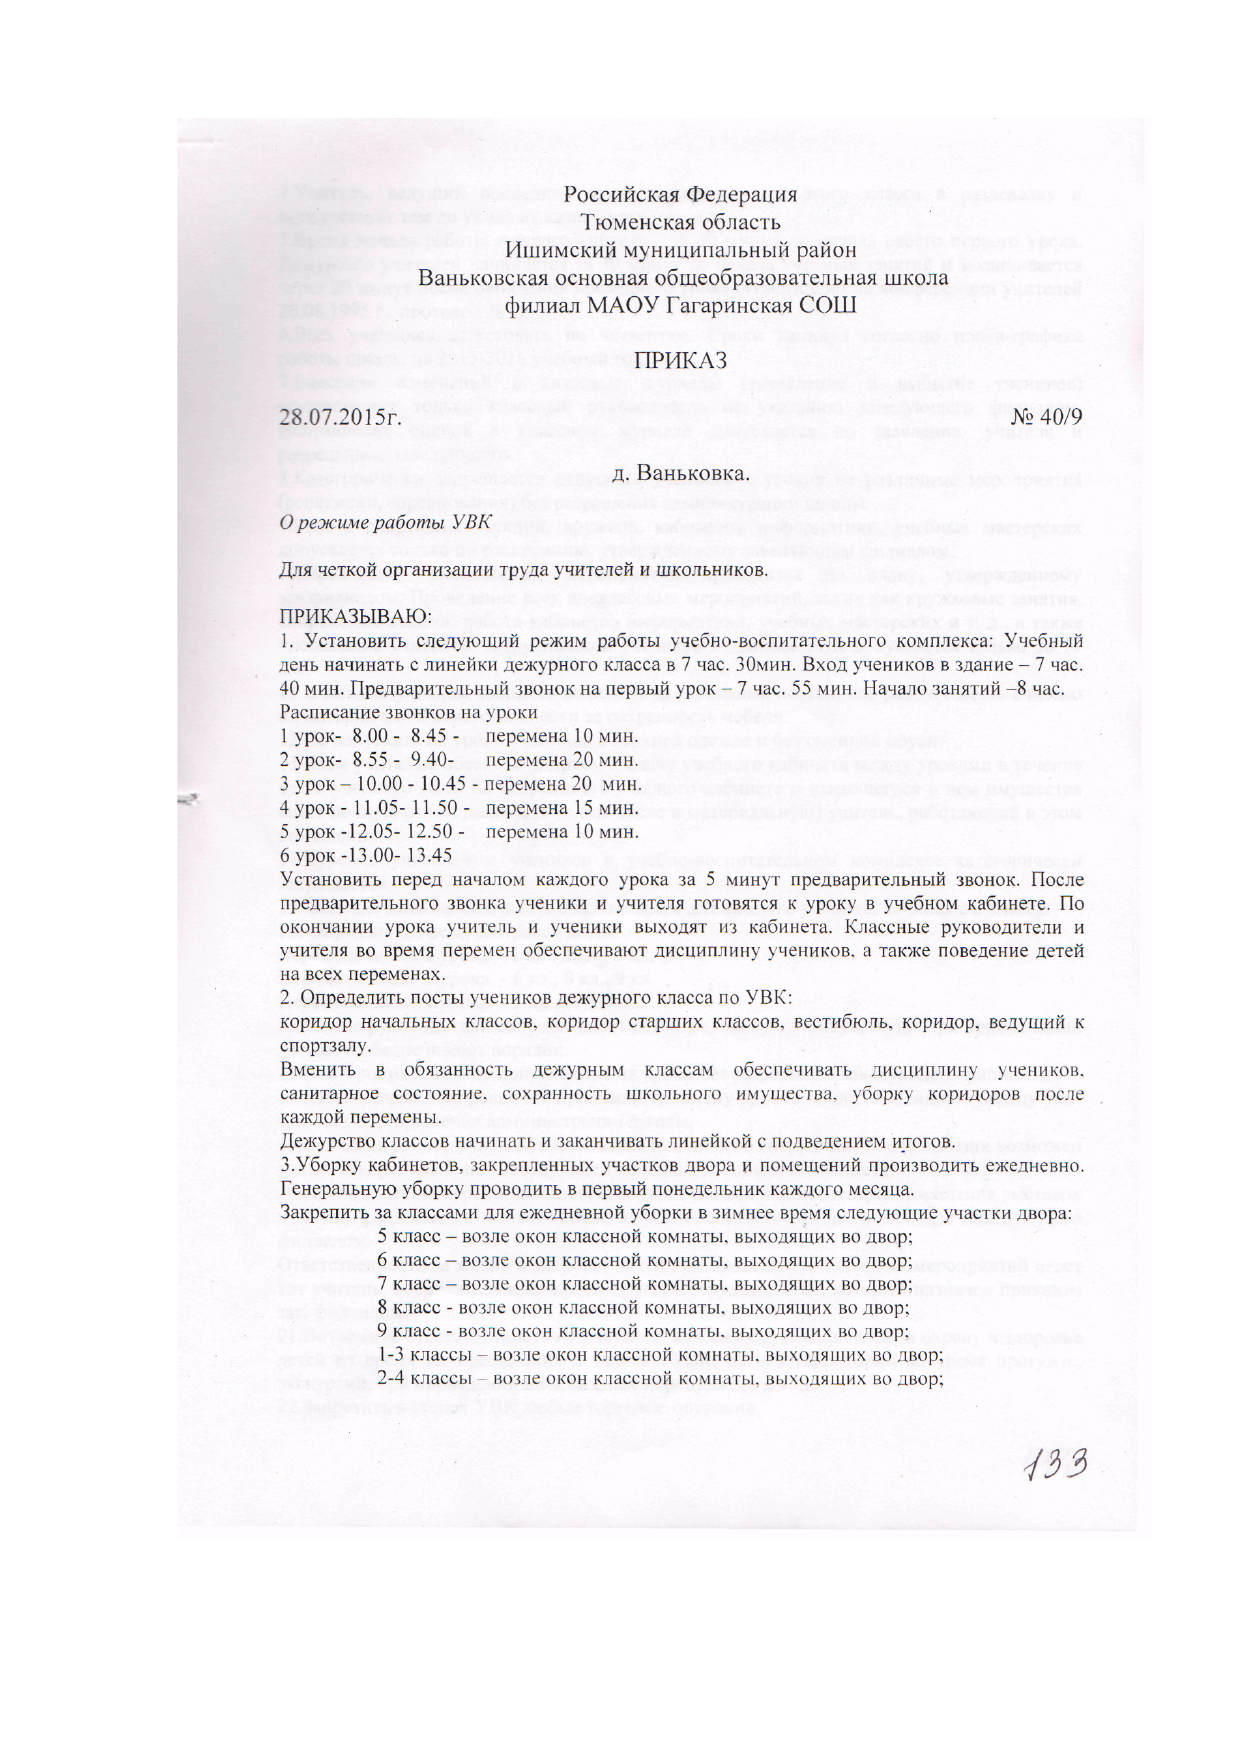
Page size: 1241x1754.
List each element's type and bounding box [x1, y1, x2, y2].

picture [177, 118, 1152, 1538]
